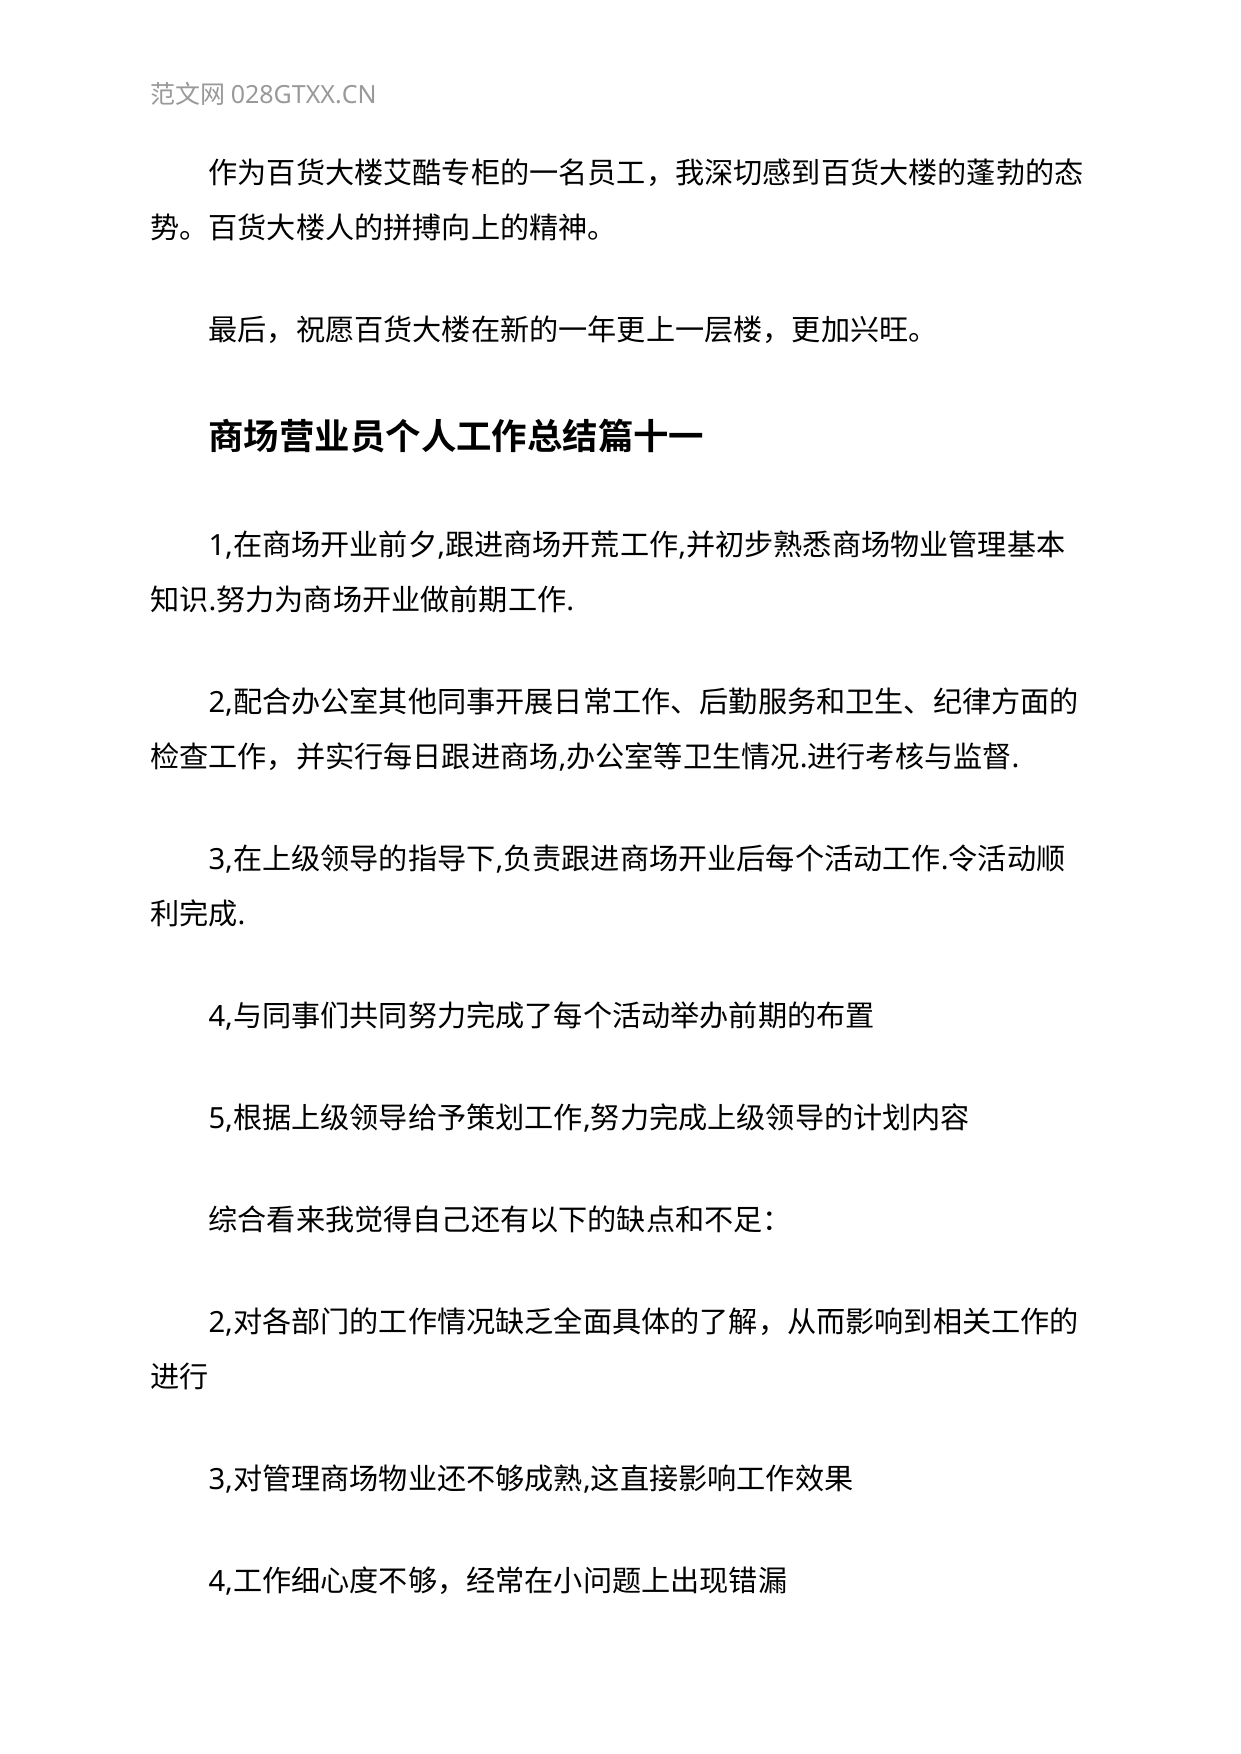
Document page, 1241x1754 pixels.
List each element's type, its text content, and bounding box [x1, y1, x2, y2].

text 综合看来我觉得自己还有以下的缺点和不足： [150, 1197, 1090, 1239]
text 1,在商场开业前夕,跟进商场开荒工作,并初步熟悉商场物业管理基本知识.努力为商场开业做前期工作. [150, 522, 1090, 619]
text 作为百货大楼艾酷专柜的一名员工，我深切感到百货大楼的蓬勃的态势。百货大楼人的拼搏向上的精神。 [150, 150, 1090, 247]
text 3,对管理商场物业还不够成熟,这直接影响工作效果 [150, 1455, 1090, 1498]
text 最后，祝愿百货大楼在新的一年更上一层楼，更加兴旺。 [150, 307, 1090, 349]
text 4,工作细心度不够，经常在小问题上出现错漏 [150, 1557, 1090, 1600]
text 2,对各部门的工作情况缺乏全面具体的了解，从而影响到相关工作的进行 [150, 1298, 1090, 1396]
text 商场营业员个人工作总结篇十一 [150, 408, 1090, 460]
text 3,在上级领导的指导下,负责跟进商场开业后每个活动工作.令活动顺利完成. [150, 836, 1090, 933]
text 4,与同事们共同努力完成了每个活动举办前期的布置 [150, 993, 1090, 1035]
text 2,配合办公室其他同事开展日常工作、后勤服务和卫生、纪律方面的检查工作，并实行每日跟进商场,办公室等卫生情况.进行考核与监督. [150, 679, 1090, 776]
text 5,根据上级领导给予策划工作,努力完成上级领导的计划内容 [150, 1095, 1090, 1137]
